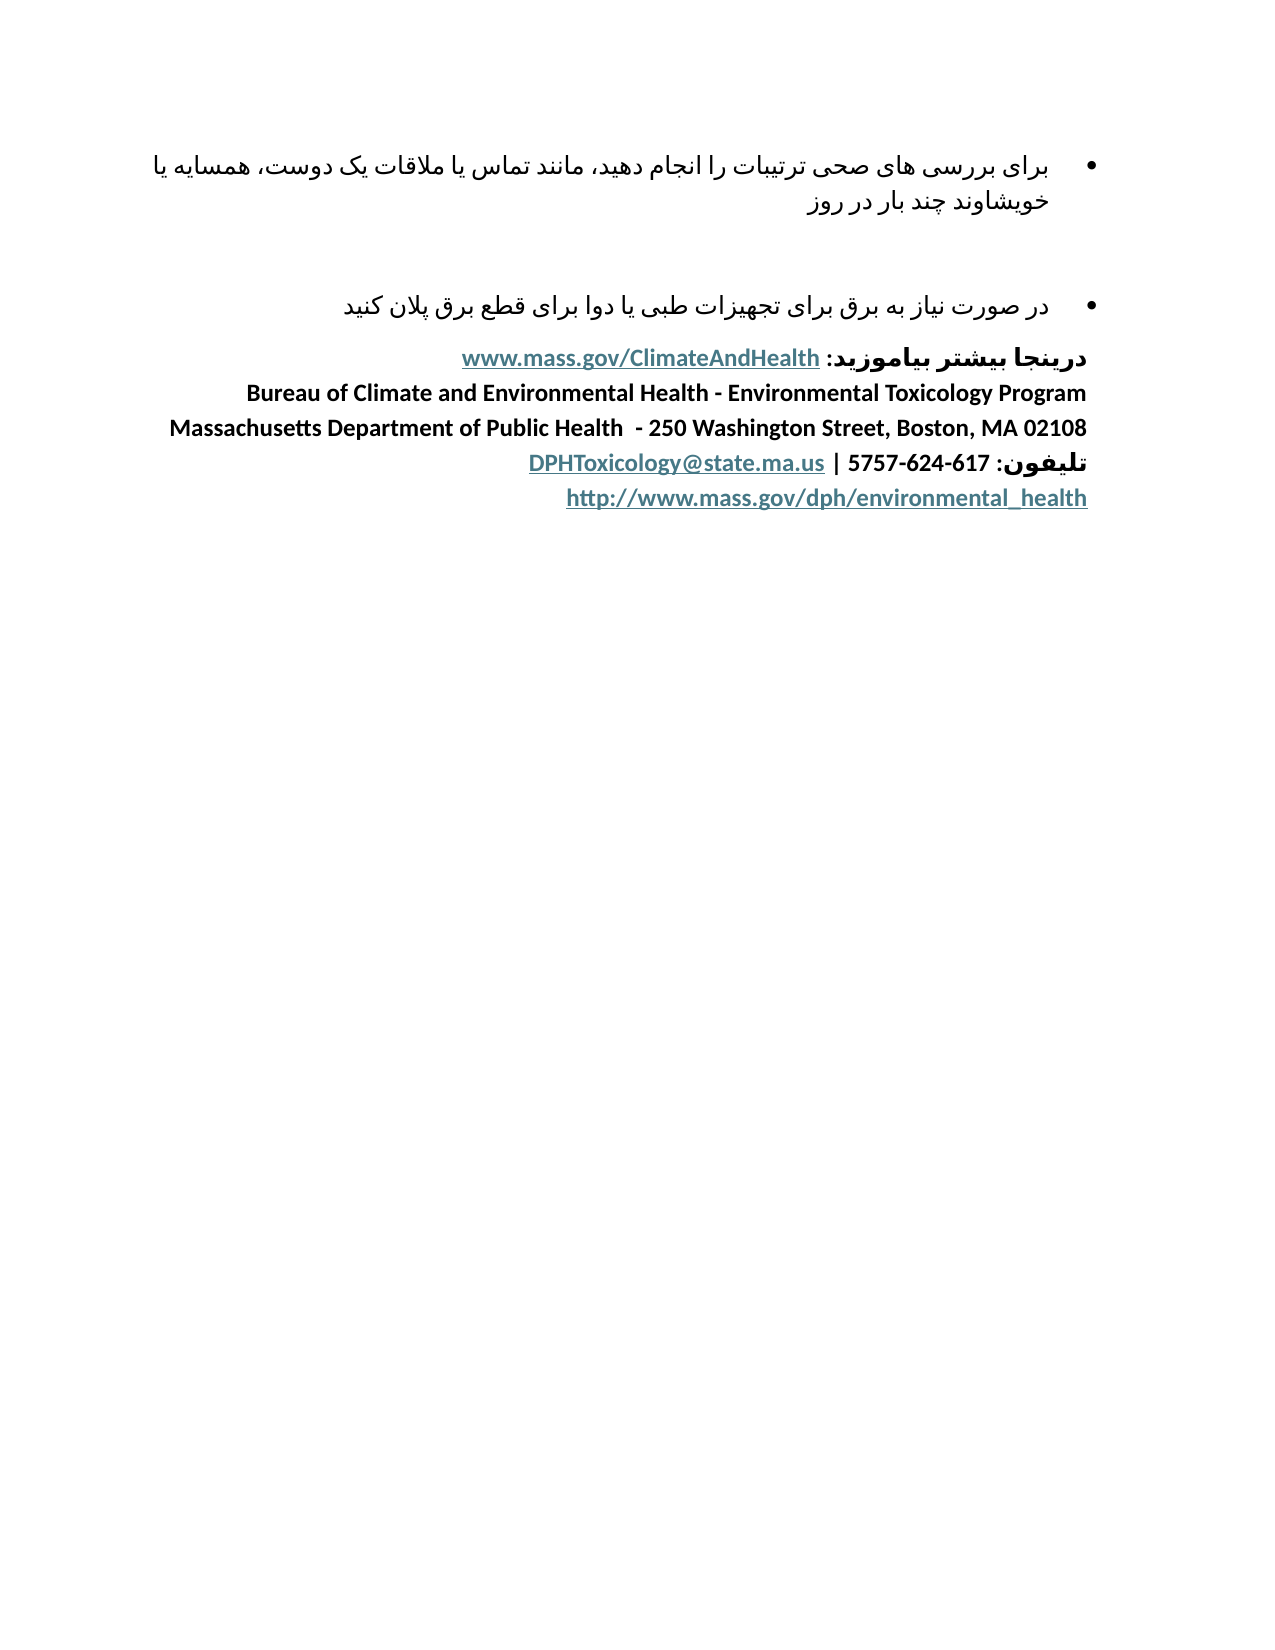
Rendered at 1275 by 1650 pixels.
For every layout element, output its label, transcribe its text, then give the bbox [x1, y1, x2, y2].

text تلیفون: 617-624-5757 | DPHToxicology@state.ma.us [150, 447, 1087, 477]
text Massachusetts Department of Public Health - 250 Washington Street, Boston, MA 02108 [150, 412, 1087, 442]
text http://www.mass.gov/dph/environmental_health [187, 482, 1087, 512]
list در صورت نیاز به برق برای تجهیزات طبی یا دوا برای قطع برق پلان کنید [150, 290, 1087, 321]
text درینجا بیشتر بیاموزید: www.mass.gov/ClimateAndHealth [150, 342, 1087, 372]
list برای بررسی های صحی ترتیبات را انجام دهید، مانند تماس یا ملاقات یک دوست، همسایه یا خویشاوند چند بار در روز [150, 150, 1087, 216]
text Bureau of Climate and Environmental Health - Environmental Toxicology Program [150, 377, 1087, 407]
